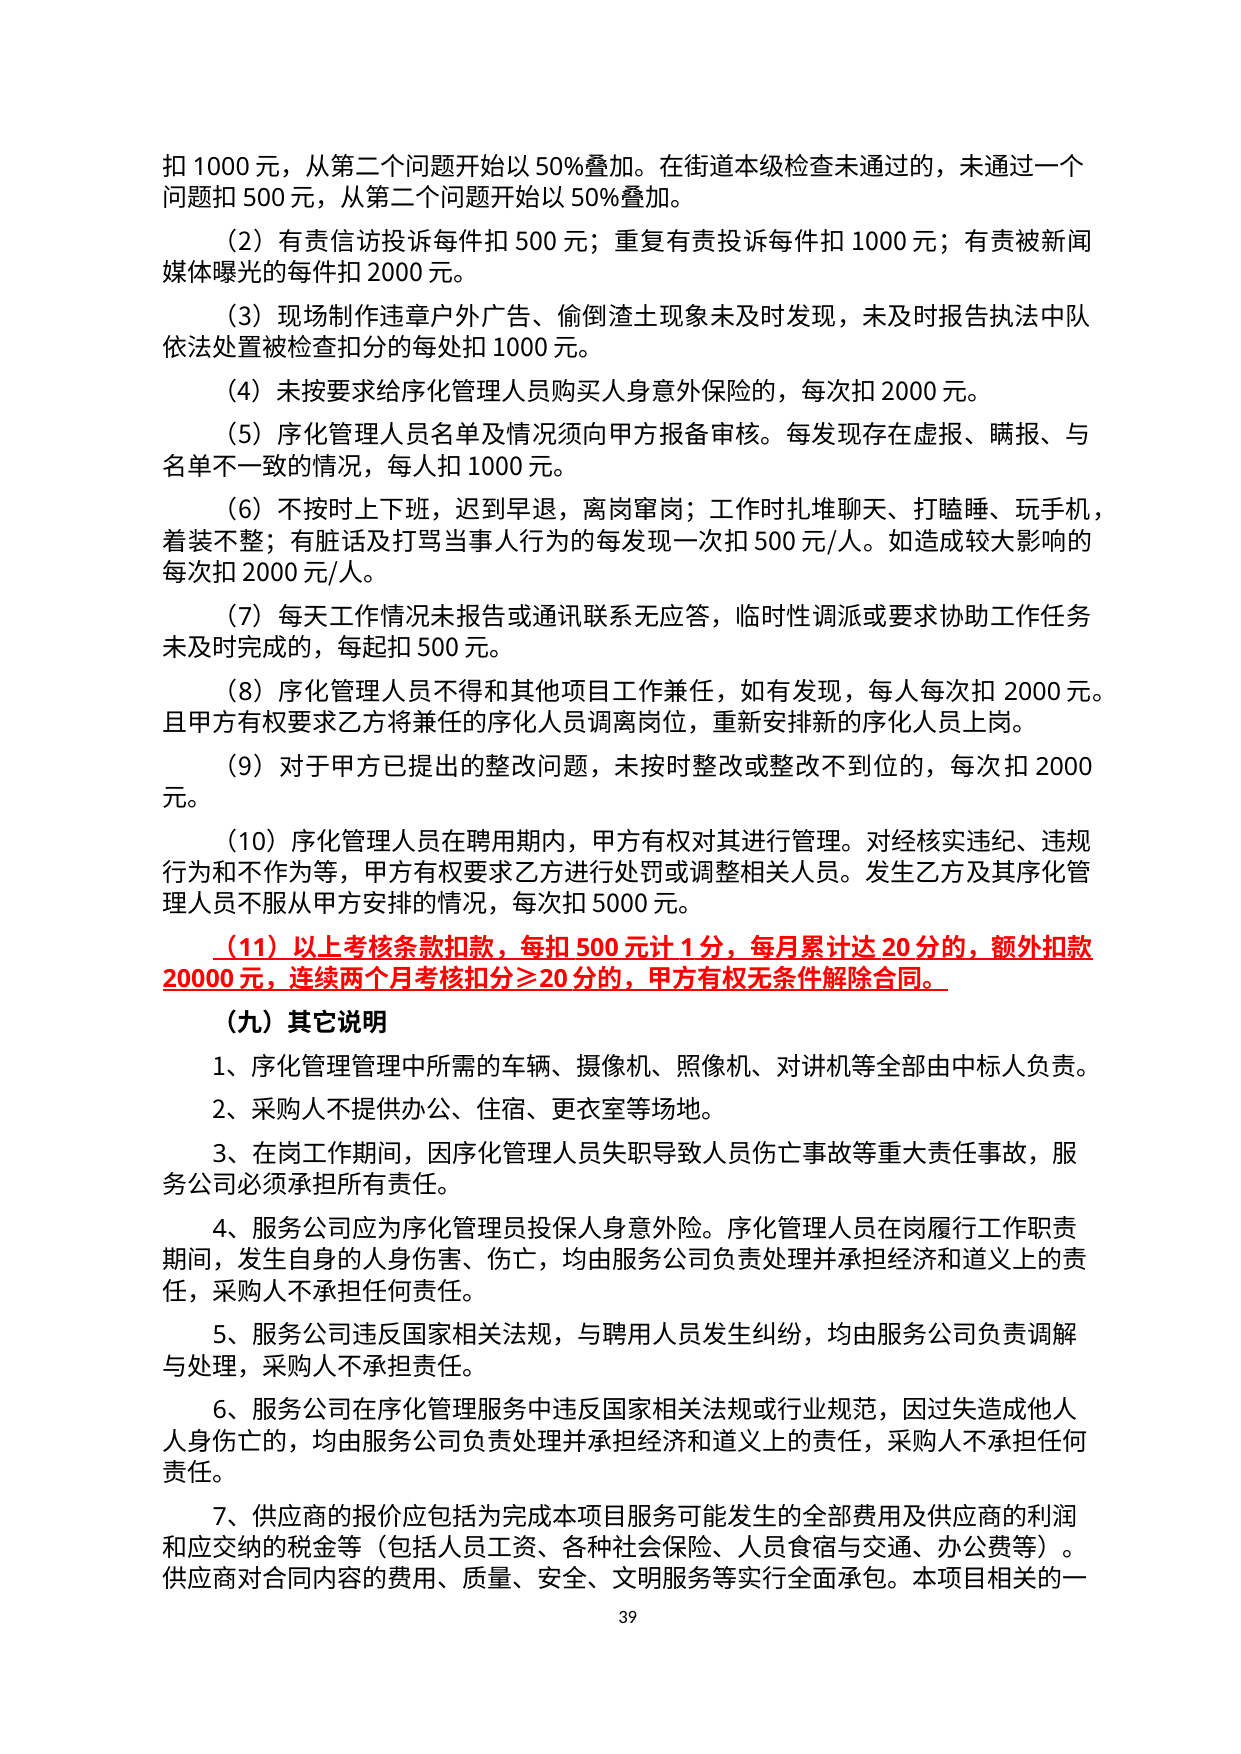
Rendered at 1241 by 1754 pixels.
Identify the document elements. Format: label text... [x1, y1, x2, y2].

text （3）现场制作违章户外广告、偷倒渣土现象未及时发现，未及时报告执法中队依法处置被检查扣分的每处扣1000元。 [162, 300, 1093, 362]
text 6、服务公司在序化管理服务中违反国家相关法规或行业规范，因过失造成他人人身伤亡的，均由服务公司负责处理并承担经济和道义上的责任，采购人不承担任何责任。 [162, 1394, 1093, 1487]
text 2、采购人不提供办公、住宿、更衣室等场地。 [162, 1094, 1093, 1125]
text （8）序化管理人员不得和其他项目工作兼任，如有发现，每人每次扣2000元。且甲方有权要求乙方将兼任的序化人员调离岗位，重新安排新的序化人员上岗。 [162, 675, 1093, 737]
text （7）每天工作情况未报告或通讯联系无应答，临时性调派或要求协助工作任务未及时完成的，每起扣500元。 [162, 600, 1093, 662]
text （6）不按时上下班，迟到早退，离岗窜岗；工作时扎堆聊天、打瞌睡、玩手机，着装不整；有脏话及打骂当事人行为的每发现一次扣500元/人。如造成较大影响的，每次扣2000元/人。 [162, 494, 1093, 587]
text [162, 1500, 1093, 1594]
text （5）序化管理人员名单及情况须向甲方报备审核。每发现存在虚报、瞒报、与名单不一致的情况，每人扣1000元。 [162, 419, 1093, 481]
text （11）以上考核条款扣款，每扣500元计1分，每月累计达20分的，额外扣款20000元，连续两个月考核扣分≥20分的，甲方有权无条件解除合同。 [162, 931, 1093, 994]
text 3、在岗工作期间，因序化管理人员失职导致人员伤亡事故等重大责任事故，服务公司必须承担所有责任。 [162, 1137, 1093, 1200]
text 4、服务公司应为序化管理员投保人身意外险。序化管理人员在岗履行工作职责期间，发生自身的人身伤害、伤亡，均由服务公司负责处理并承担经济和道义上的责任，采购人不承担任何责任。 [162, 1212, 1093, 1306]
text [162, 150, 1093, 212]
text 1、序化管理管理中所需的车辆、摄像机、照像机、对讲机等全部由中标人负责。 [162, 1050, 1093, 1081]
text （2）有责信访投诉每件扣500元；重复有责投诉每件扣1000元；有责被新闻媒体曝光的每件扣2000元。 [162, 225, 1093, 287]
text 5、服务公司违反国家相关法规，与聘用人员发生纠纷，均由服务公司负责调解与处理，采购人不承担责任。 [162, 1319, 1093, 1381]
text （4）未按要求给序化管理人员购买人身意外保险的，每次扣2000元。 [162, 375, 1093, 406]
text （9）对于甲方已提出的整改问题，未按时整改或整改不到位的，每次扣2000元。 [162, 750, 1093, 812]
text （10）序化管理人员在聘用期内，甲方有权对其进行管理。对经核实违纪、违规行为和不作为等，甲方有权要求乙方进行处罚或调整相关人员。发生乙方及其序化管理人员不服从甲方安排的情况，每次扣5000元。 [162, 825, 1093, 919]
text （九）其它说明 [162, 1006, 1093, 1037]
